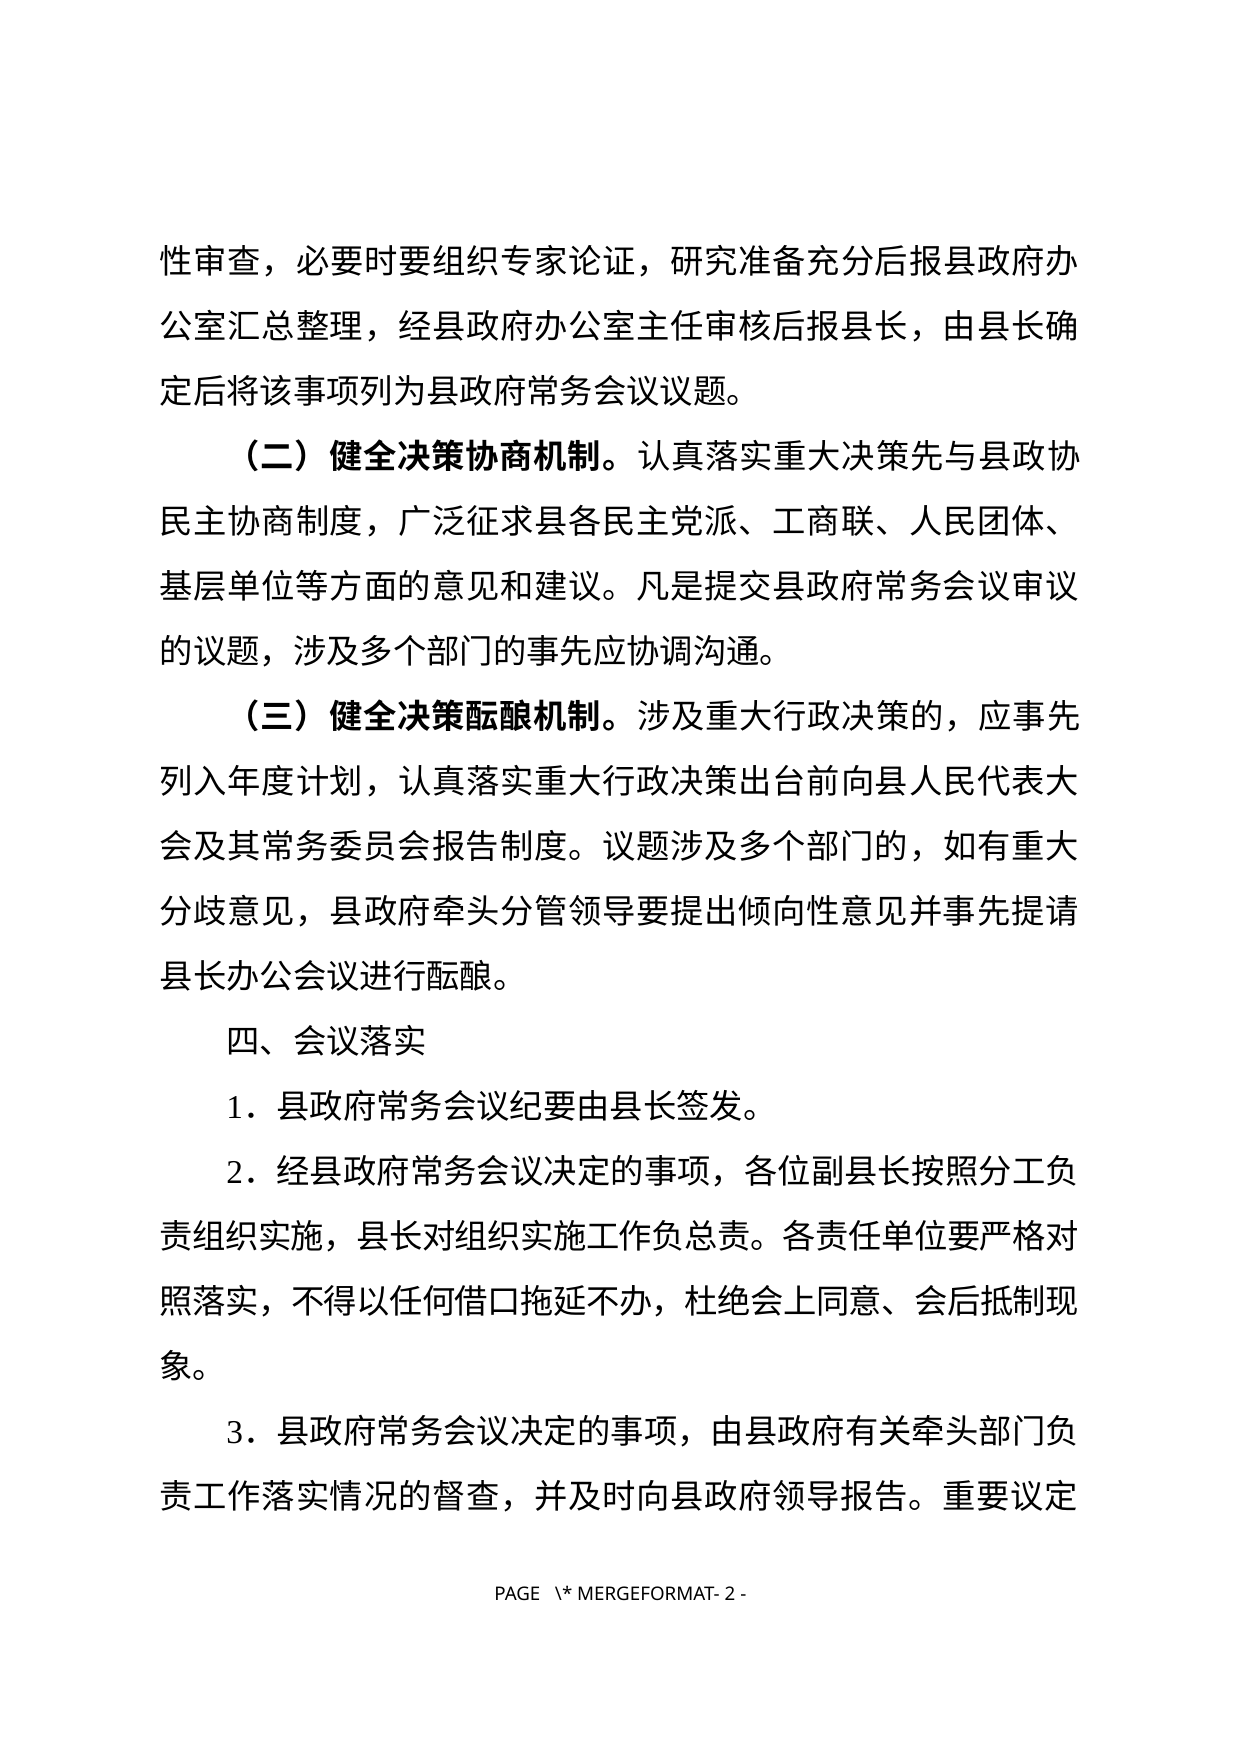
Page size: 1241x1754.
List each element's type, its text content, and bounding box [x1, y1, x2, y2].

text 1．县政府常务会议纪要由县长签发。 [159, 1072, 1081, 1137]
text （二）健全决策协商机制。认真落实重大决策先与县政协民主协商制度，广泛征求县各民主党派、工商联、人民团体、基层单位等方面的意见和建议。凡是提交县政府常务会议审议的议题，涉及多个部门的事先应协调沟通。 [159, 422, 1081, 682]
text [159, 227, 1081, 422]
text 2．经县政府常务会议决定的事项，各位副县长按照分工负责组织实施，县长对组织实施工作负总责。各责任单位要严格对照落实，不得以任何借口拖延不办，杜绝会上同意、会后抵制现象。 [159, 1137, 1081, 1397]
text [159, 1397, 1081, 1527]
text 四、会议落实 [159, 1007, 1081, 1072]
text （三）健全决策酝酿机制。涉及重大行政决策的，应事先列入年度计划，认真落实重大行政决策出台前向县人民代表大会及其常务委员会报告制度。议题涉及多个部门的，如有重大分歧意见，县政府牵头分管领导要提出倾向性意见并事先提请县长办公会议进行酝酿。 [159, 682, 1081, 1007]
